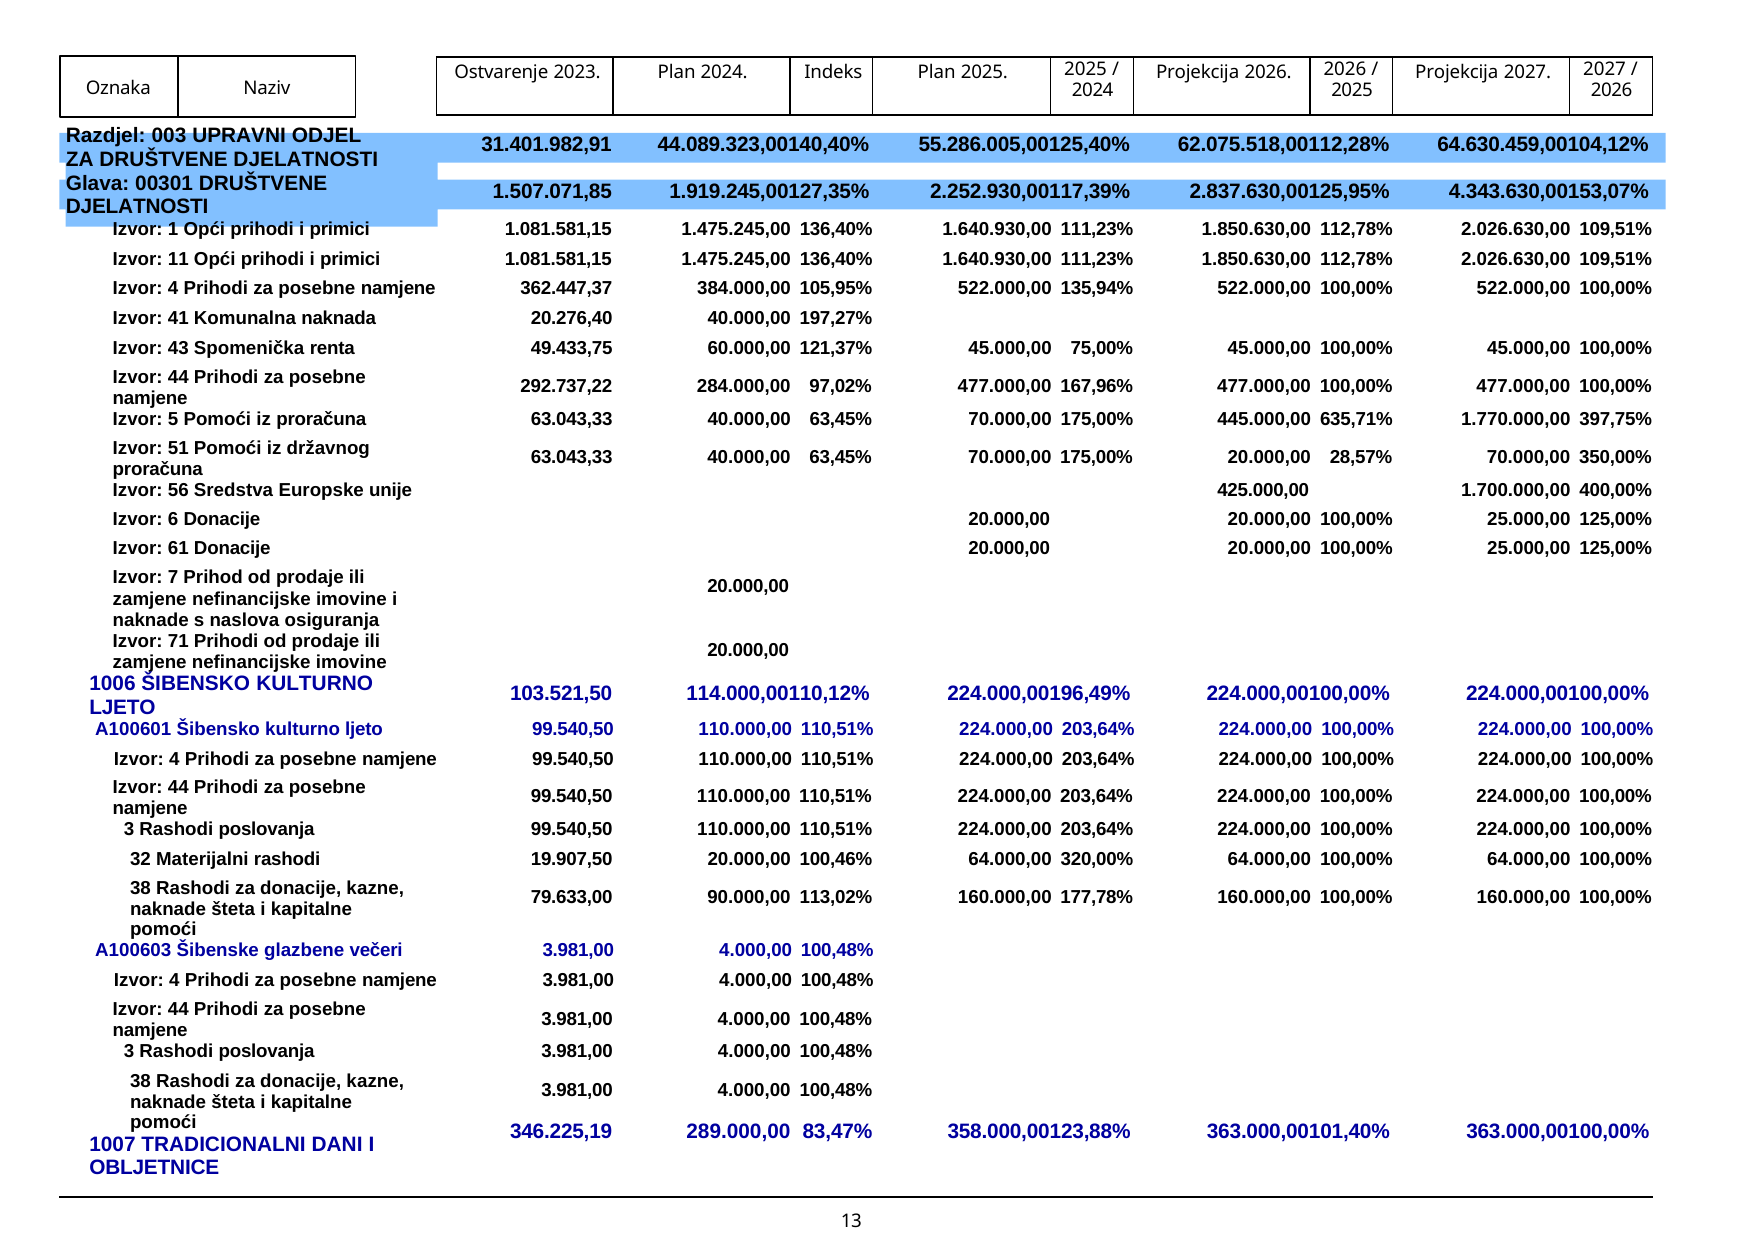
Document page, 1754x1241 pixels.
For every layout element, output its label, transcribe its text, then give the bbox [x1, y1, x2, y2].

text Izvor: 41 Komunalna naknada 20.276,40 40.000,00 197,27% [112, 307, 1680, 328]
text 103.521,50 114.000,00110,12% 224.000,00196,49% 224.000,00100,00% 224.000,00100,00% [510, 681, 1680, 705]
text 63.043,33 40.000,00 63,45% 70.000,00 175,00% 20.000,00 28,57% 70.000,00 350,00% [531, 446, 1680, 468]
text 38 Rashodi za donacije, kazne, naknade šteta i kapitalne pomoći [130, 1071, 423, 1133]
text 99.540,50 110.000,00 110,51% 224.000,00 203,64% 224.000,00 100,00% 224.000,00 100,00% [531, 785, 1680, 807]
text 3 Rashodi poslovanja 99.540,50 110.000,00 110,51% 224.000,00 203,64% 224.000,00 100,00% 224.000,00 100,00% [123, 818, 1680, 839]
text Izvor: 4 Prihodi za posebne namjene 99.540,50 110.000,00 110,51% 224.000,00 203,64% 224.000,00 100,00% 224.000,00 100,00% [0, 748, 1653, 769]
text Izvor: 1 Opći prihodi i primici 1.081.581,15 1.475.245,00 136,40% 1.640.930,00 111,23% 1.850.630,00 112,78% 2.026.630,00 109,51% [112, 218, 1680, 239]
text A100601 Šibensko kulturno ljeto 99.540,50 110.000,00 110,51% 224.000,00 203,64% 224.000,00 100,00% 224.000,00 100,00% [0, 718, 1653, 740]
text 32 Materijalni rashodi 19.907,50 20.000,00 100,46% 64.000,00 320,00% 64.000,00 100,00% 64.000,00 100,00% [130, 847, 1680, 869]
text 3 Rashodi poslovanja 3.981,00 4.000,00 100,48% [123, 1041, 1680, 1062]
text 3.981,00 4.000,00 100,48% [541, 1007, 1680, 1029]
text 20.000,00 [707, 575, 1680, 597]
text Izvor: 44 Prihodi za posebne namjene [112, 999, 370, 1041]
text Razdjel: 003 UPRAVNI ODJEL ZA DRUŠTVENE DJELATNOSTI Glava: 00301 DRUŠTVENE DJELATNOSTI [66, 124, 394, 218]
text 31.401.982,91 44.089.323,00140,40% 55.286.005,00125,40% 62.075.518,00112,28% 64.630.459,00104,12% [481, 132, 1680, 156]
subtitle 1007 TRADICIONALNI DANI I OBLJETNICE [89, 1133, 423, 1179]
text Izvor: 43 Spomenička renta 49.433,75 60.000,00 121,37% 45.000,00 75,00% 45.000,00 100,00% 45.000,00 100,00% [112, 336, 1680, 358]
text Izvor: 11 Opći prihodi i primici 1.081.581,15 1.475.245,00 136,40% 1.640.930,00 111,23% 1.850.630,00 112,78% 2.026.630,00 109,51% [112, 247, 1680, 269]
text Izvor: 4 Prihodi za posebne namjene 3.981,00 4.000,00 100,48% [0, 969, 873, 991]
text 20.000,00 [707, 639, 1680, 661]
text Izvor: 61 Donacije 20.000,00 20.000,00 100,00% 25.000,00 125,00% [112, 537, 1680, 559]
text Izvor: 44 Prihodi za posebne namjene [112, 777, 370, 818]
text 79.633,00 90.000,00 113,02% 160.000,00 177,78% 160.000,00 100,00% 160.000,00 100,00% [531, 886, 1680, 907]
text 292.737,22 284.000,00 97,02% 477.000,00 167,96% 477.000,00 100,00% 477.000,00 100,00% [520, 375, 1680, 396]
text Izvor: 44 Prihodi za posebne namjene [112, 367, 370, 408]
text A100603 Šibenske glazbene večeri 3.981,00 4.000,00 100,48% [0, 940, 873, 961]
text 38 Rashodi za donacije, kazne, naknade šteta i kapitalne pomoći [130, 878, 423, 940]
text Izvor: 6 Donacije 20.000,00 20.000,00 100,00% 25.000,00 125,00% [112, 507, 1680, 529]
text 3.981,00 4.000,00 100,48% [541, 1079, 1680, 1100]
text 346.225,19 289.000,00 83,47% 358.000,00123,88% 363.000,00101,40% 363.000,00100,00% [510, 1119, 1680, 1143]
subtitle 1006 ŠIBENSKO KULTURNO LJETO [89, 672, 401, 718]
text Izvor: 56 Sredstva Europske unije 425.000,00 1.700.000,00 400,00% [112, 479, 1680, 501]
text Izvor: 5 Pomoći iz proračuna 63.043,33 40.000,00 63,45% 70.000,00 175,00% 445.000,00 635,71% 1.770.000,00 397,75% [112, 408, 1680, 429]
text Izvor: 4 Prihodi za posebne namjene 362.447,37 384.000,00 105,95% 522.000,00 135,94% 522.000,00 100,00% 522.000,00 100,00% [112, 277, 1680, 299]
text Izvor: 7 Prihod od prodaje ili zamjene nefinancijske imovine i naknade s naslova osiguranja Izvor: 71 Prihodi od prodaje ili zamjene nefinancijske imovine [112, 567, 401, 672]
text Izvor: 51 Pomoći iz državnog proračuna [112, 438, 374, 479]
text 1.507.071,85 1.919.245,00127,35% 2.252.930,00117,39% 2.837.630,00125,95% 4.343.630,00153,07% [492, 179, 1680, 203]
